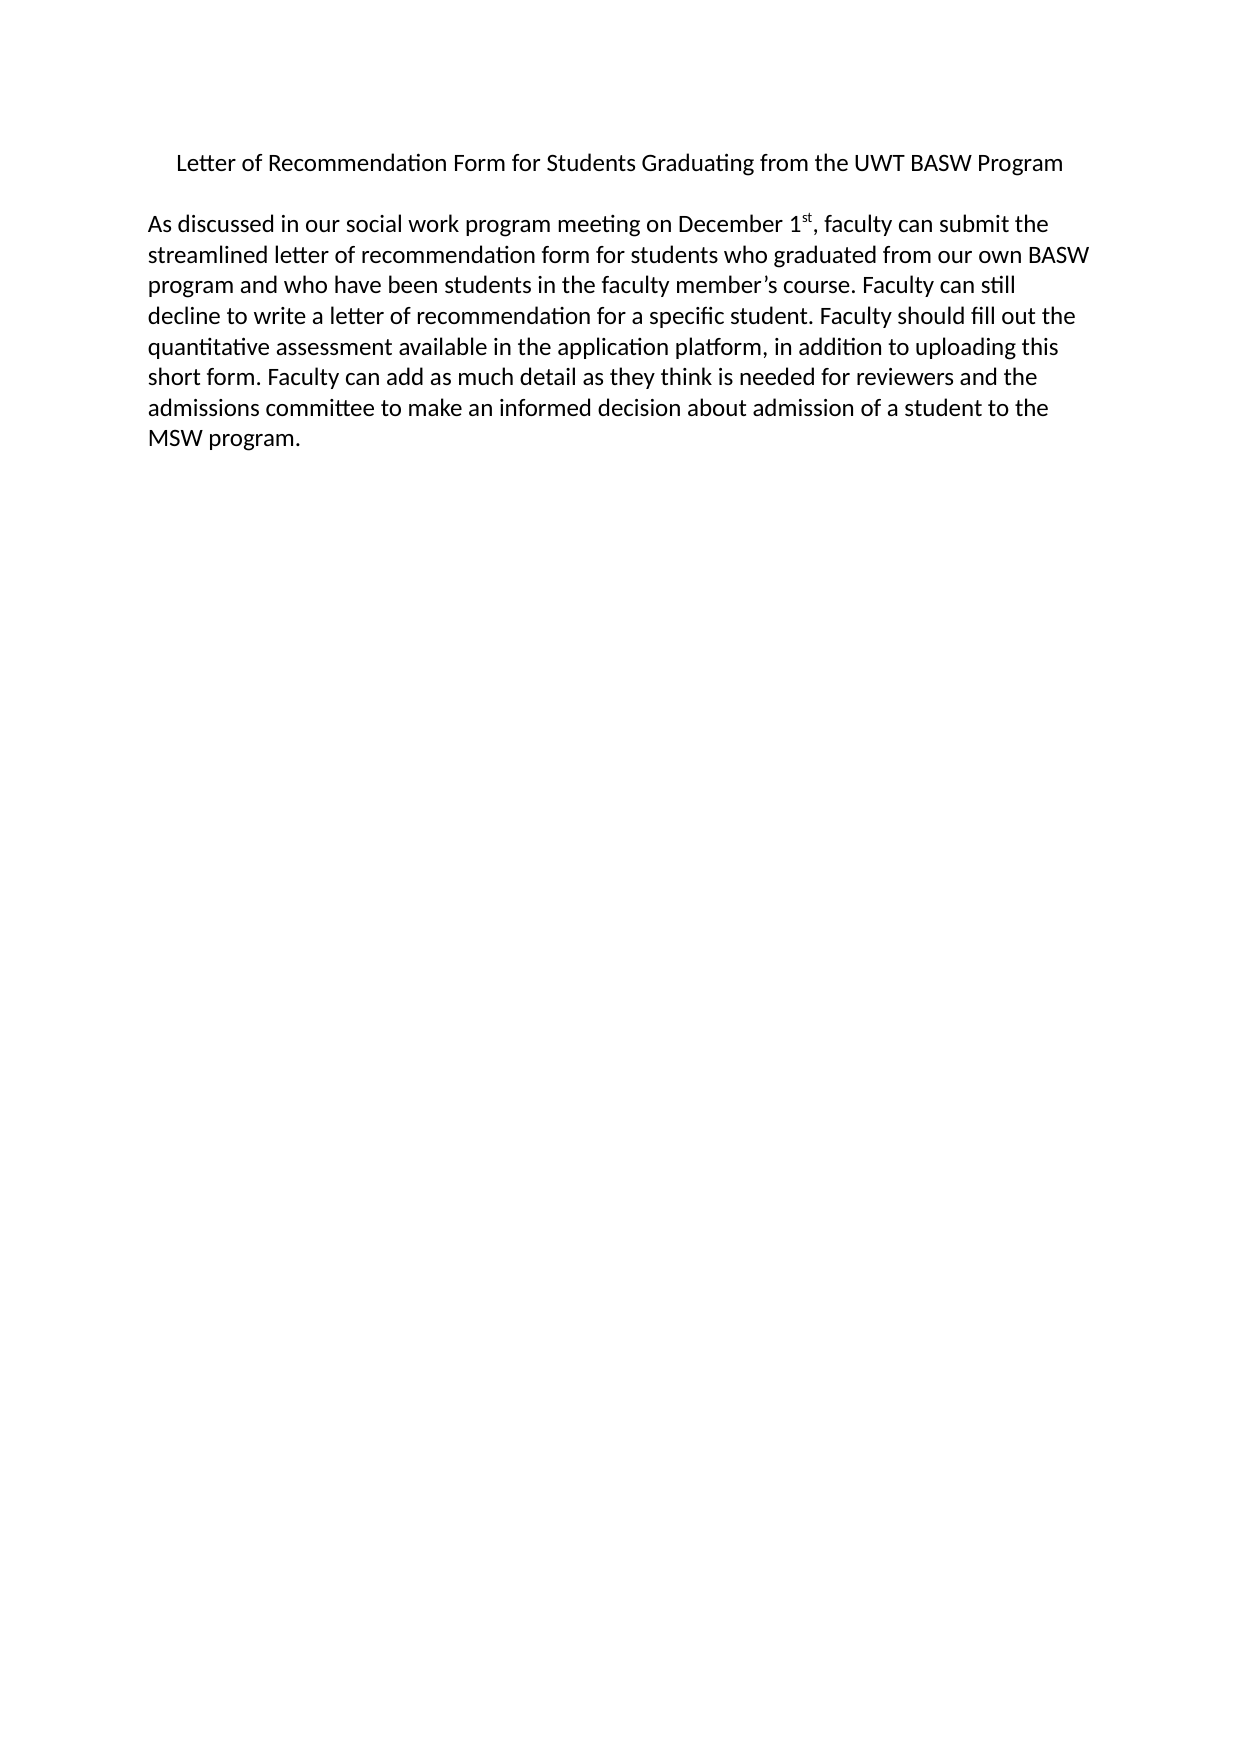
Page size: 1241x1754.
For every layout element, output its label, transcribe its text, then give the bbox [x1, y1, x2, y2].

text Letter of Recommendation Form for Students Graduating from the UWT BASW Program [148, 148, 1093, 178]
text As discussed in our social work program meeting on December 1st, faculty can submit the streamlined letter of recommendation form for students who graduated from our own BASW program and who have been students in the faculty member’s course. Faculty can still decline to write a letter of recommendation for a specific student. Faculty should fill out the quantitative assessment available in the application platform, in addition to uploading this short form. Faculty can add as much detail as they think is needed for reviewers and the admissions committee to make an informed decision about admission of a student to the MSW program. [148, 209, 1093, 453]
